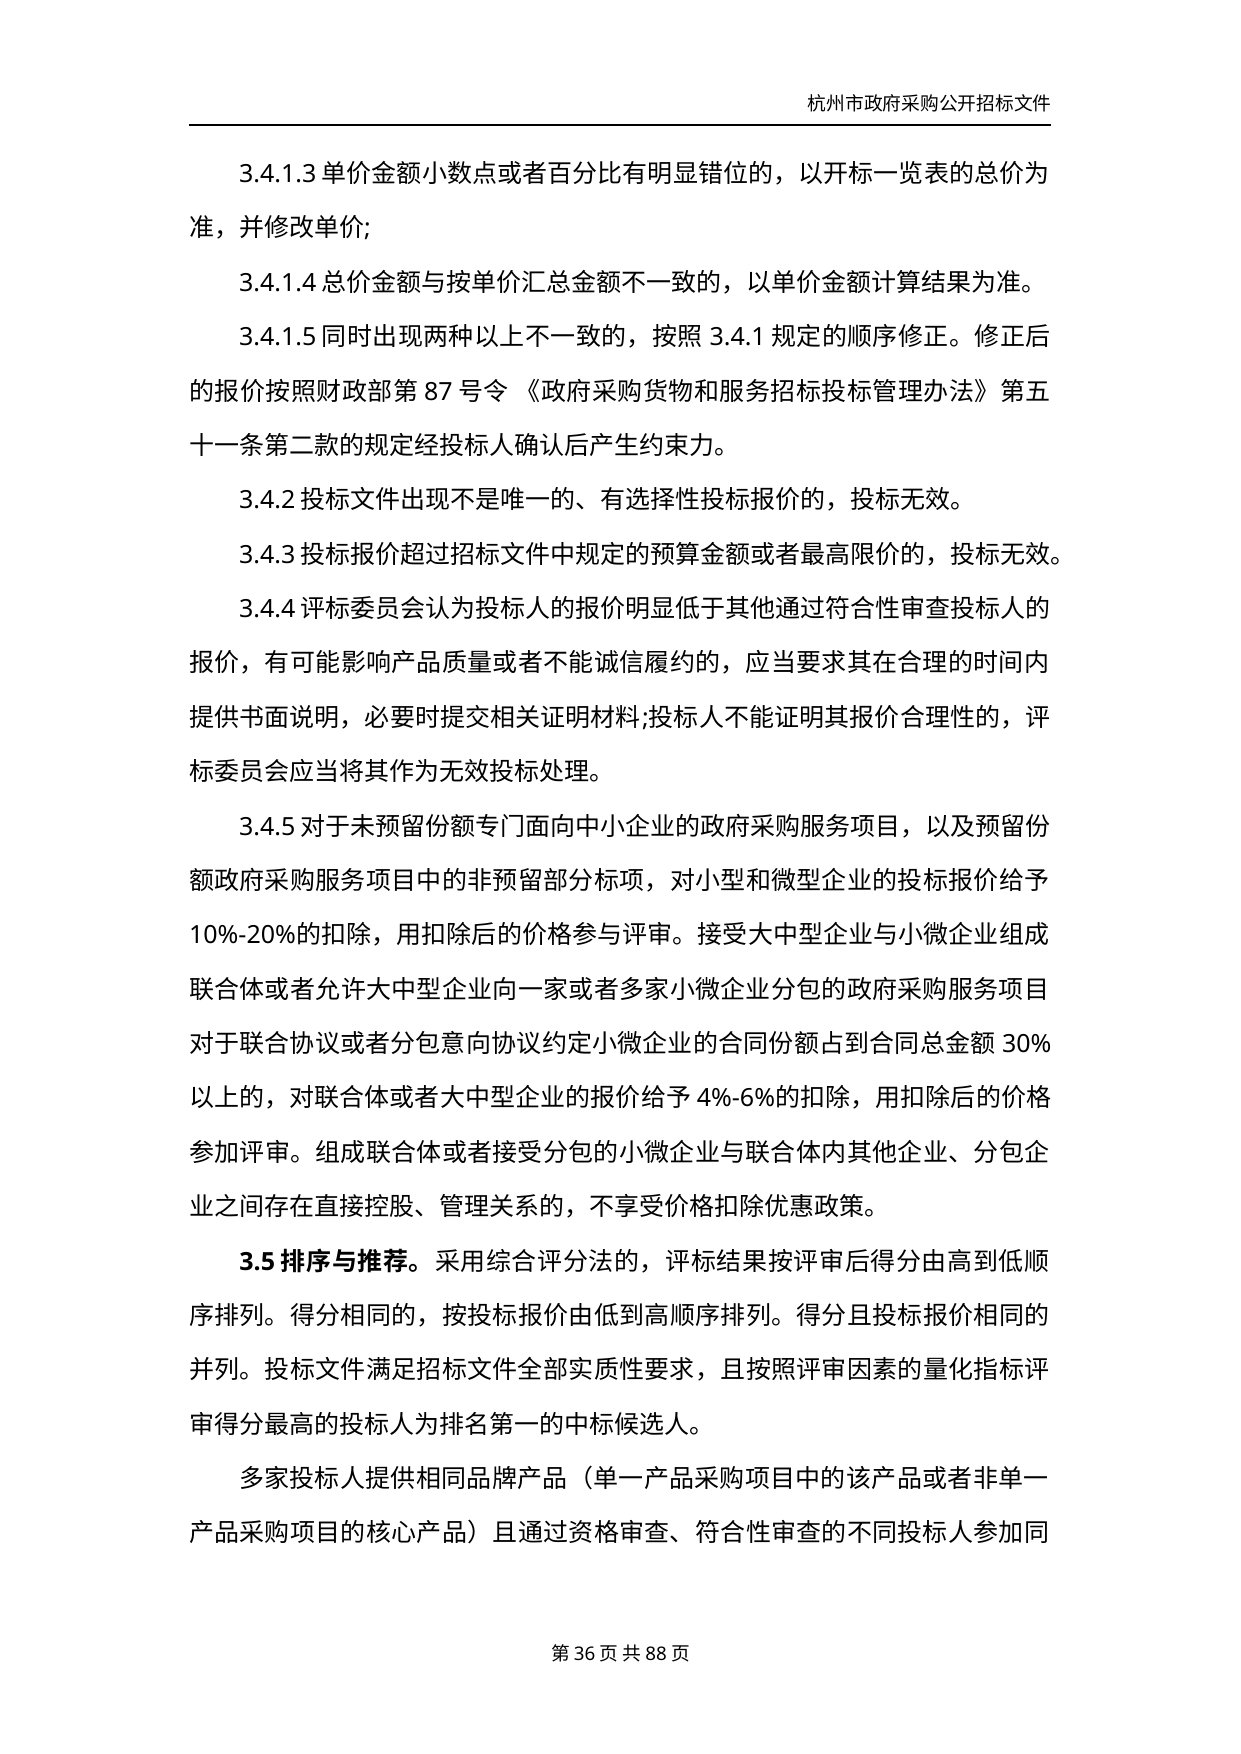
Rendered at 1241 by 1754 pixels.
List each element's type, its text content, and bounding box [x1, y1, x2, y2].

text 3.4.4评标委员会认为投标人的报价明显低于其他通过符合性审查投标人的报价，有可能影响产品质量或者不能诚信履约的，应当要求其在合理的时间内提供书面说明，必要时提交相关证明材料;投标人不能证明其报价合理性的，评标委员会应当将其作为无效投标处理。 [189, 588, 1051, 788]
text 3.4.1.3单价金额小数点或者百分比有明显错位的，以开标一览表的总价为准，并修改单价; [189, 153, 1051, 244]
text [189, 1458, 1051, 1549]
text 3.4.3投标报价超过招标文件中规定的预算金额或者最高限价的，投标无效。 [189, 534, 1051, 570]
text 3.5排序与推荐。采用综合评分法的，评标结果按评审后得分由高到低顺序排列。得分相同的，按投标报价由低到高顺序排列。得分且投标报价相同的并列。投标文件满足招标文件全部实质性要求，且按照评审因素的量化指标评审得分最高的投标人为排名第一的中标候选人。 [189, 1241, 1051, 1440]
text 3.4.5对于未预留份额专门面向中小企业的政府采购服务项目，以及预留份额政府采购服务项目中的非预留部分标项，对小型和微型企业的投标报价给予10%-20%的扣除，用扣除后的价格参与评审。接受大中型企业与小微企业组成联合体或者允许大中型企业向一家或者多家小微企业分包的政府采购服务项目，对于联合协议或者分包意向协议约定小微企业的合同份额占到合同总金额30%以上的，对联合体或者大中型企业的报价给予4%-6%的扣除，用扣除后的价格参加评审。组成联合体或者接受分包的小微企业与联合体内其他企业、分包企业之间存在直接控股、管理关系的，不享受价格扣除优惠政策。 [189, 806, 1051, 1223]
text 3.4.1.5同时出现两种以上不一致的，按照3.4.1规定的顺序修正。修正后的报价按照财政部第87号令 《政府采购货物和服务招标投标管理办法》第五十一条第二款的规定经投标人确认后产生约束力。 [189, 317, 1051, 462]
text 3.4.2投标文件出现不是唯一的、有选择性投标报价的，投标无效。 [189, 480, 1051, 516]
text 3.4.1.4总价金额与按单价汇总金额不一致的，以单价金额计算结果为准。 [189, 262, 1051, 298]
